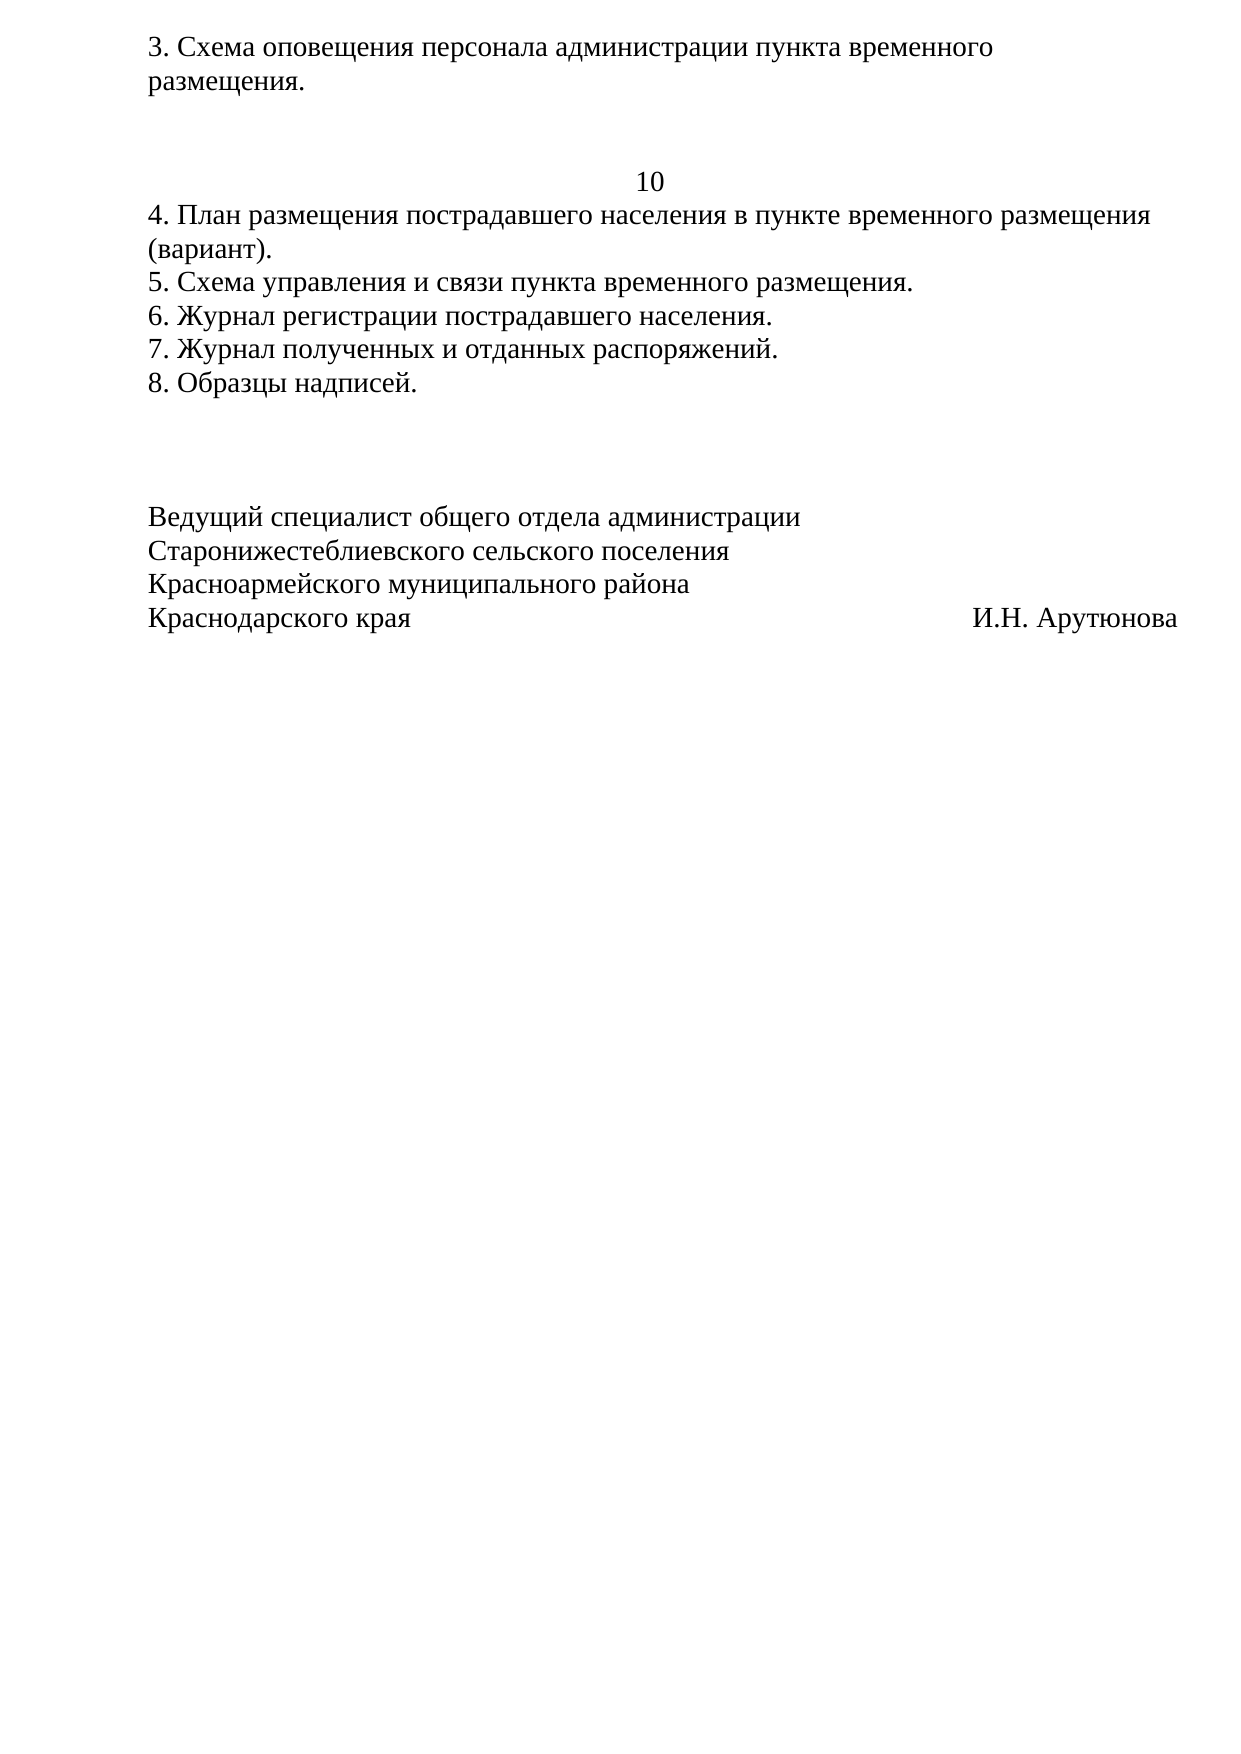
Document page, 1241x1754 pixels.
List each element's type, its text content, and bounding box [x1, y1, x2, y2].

text 5. Схема управления и связи пункта временного размещения. [148, 264, 1152, 298]
text 7. Журнал полученных и отданных распоряжений. [148, 331, 1152, 365]
text 3. Схема оповещения персонала администрации пункта временного размещения. [148, 29, 1152, 97]
text 8. Образцы надписей. [148, 365, 1152, 398]
text 6. Журнал регистрации пострадавшего населения. [148, 298, 1152, 331]
text Красноармейского муниципального района [148, 566, 1181, 600]
text 4. План размещения пострадавшего населения в пункте временного размещения (вариант). [148, 197, 1152, 264]
text Краснодарского края И.Н. Арутюнова [148, 600, 1181, 633]
text Ведущий специалист общего отдела администрации [148, 499, 1181, 533]
text Старонижестеблиевского сельского поселения [148, 533, 1181, 566]
text 10 [148, 164, 1152, 197]
